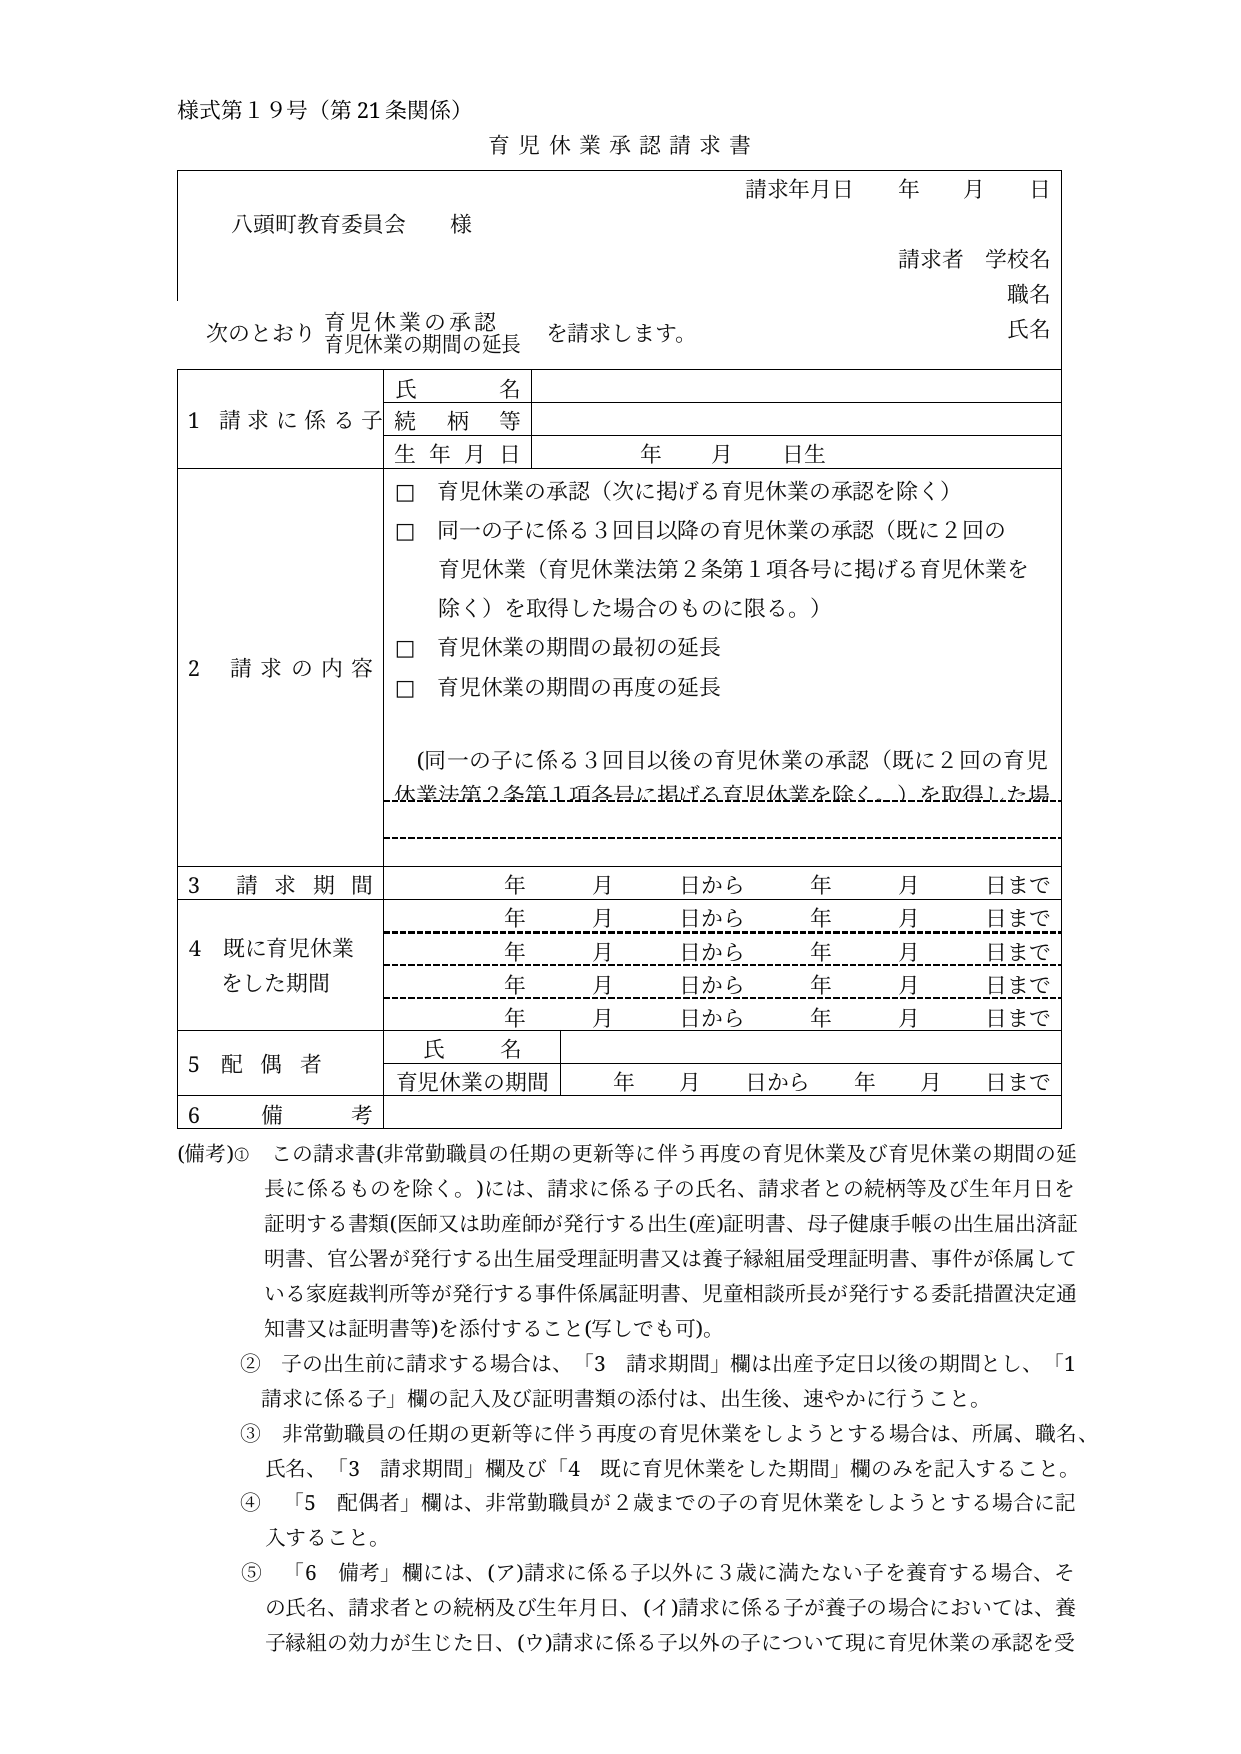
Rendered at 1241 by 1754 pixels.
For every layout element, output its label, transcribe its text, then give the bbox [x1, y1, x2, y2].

table_cell 年 月 日から 年 月 日まで [384, 867, 1061, 898]
text 育児休業承認請求書 [177, 127, 1063, 162]
table_cell 4 既に育児休業 をした期間 [178, 900, 383, 1030]
table_header 請求年月日 年 月 日 八頭町教育委員会 様 請求者 学校名 職名 氏名 [178, 171, 1061, 369]
table_cell 氏名 [384, 1031, 560, 1063]
table_cell □ 育児休業の承認（次に掲げる育児休業の承認を除く） □ 同一の子に係る３回目以降の育児休業の承認（既に２回の 育児休業（育児休業法第２条第１項各号に掲げる育児休業を 除く）を取得した場合のものに限る。） □ 育児休業の期間の最初の延長 □ 育児休業の期間の再度の延長 (同一の子に係る３回目以後の育児休業の承認（既に２回の育児休業法第２条第１項各号に掲げる育児休業を除く。）を取得した場合のものに限る。)、育児休業の期間の再度の延長、非常勤職員の２歳までの子の育児休業が必要な事情を記入) [384, 469, 1061, 799]
table_cell 年 月 日から 年 月 日まで [384, 931, 1061, 964]
table_cell 1 請求に係る子 [178, 370, 383, 467]
table_cell 3 請求期間 [178, 867, 383, 898]
table_cell 年 月 日から 年 月 日まで [384, 900, 1061, 931]
text 様式第１９号（第21条関係） [177, 92, 1063, 127]
table_cell [384, 1096, 1061, 1128]
table_cell [561, 1031, 1061, 1063]
table_cell [384, 800, 1061, 837]
table_cell [532, 370, 1061, 402]
table_cell 育児休業の期間 [384, 1064, 560, 1095]
table_cell 生年月日 [384, 436, 531, 467]
table_cell 年 月 日から 年 月 日まで [561, 1064, 1061, 1095]
table_cell 年 月 日生 [532, 436, 1061, 467]
table_cell 6 備考 [178, 1096, 383, 1128]
table_cell [532, 403, 1061, 435]
text ④ 「5 配偶者」欄は、非常勤職員が２歳までの子の育児休業をしようとする場合に記入すること。 [177, 1484, 1078, 1554]
text 請求に係る子」欄の記入及び証明書類の添付は、出生後、速やかに行うこと。 [199, 1380, 1078, 1415]
table_cell 年 月 日から 年 月 日まで [384, 997, 1061, 1030]
text ② 子の出生前に請求する場合は、「3 請求期間」欄は出産予定日以後の期間とし、「1 [177, 1345, 1078, 1380]
table_cell 氏名 [384, 370, 531, 402]
table_cell [384, 837, 1061, 866]
text ③ 非常勤職員の任期の更新等に伴う再度の育児休業をしようとする場合は、所属、職名、氏名、「3 請求期間」欄及び「4 既に育児休業をした期間」欄のみを記入すること。 [177, 1415, 1078, 1484]
table_cell 年 月 日から 年 月 日まで [384, 964, 1061, 997]
text (備考)① この請求書(非常勤職員の任期の更新等に伴う再度の育児休業及び育児休業の期間の延長に係るものを除く。)には、請求に係る子の氏名、請求者との続柄等及び生年月日を証明する書類(医師又は助産師が発行する出生(産)証明書、母子健康手帳の出生届出済証明書、官公署が発行する出生届受理証明書又は養子縁組届受理証明書、事件が係属している家庭裁判所等が発行する事件係属証明書、児童相談所長が発行する委託措置決定通知書又は証明書等)を添付すること(写しでも可)。 [177, 1136, 1078, 1345]
table_cell 5 配偶者 [178, 1031, 383, 1095]
table_cell 2 請求の内容 [178, 469, 383, 866]
table_cell 続柄等 [384, 403, 531, 435]
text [177, 1554, 1078, 1659]
